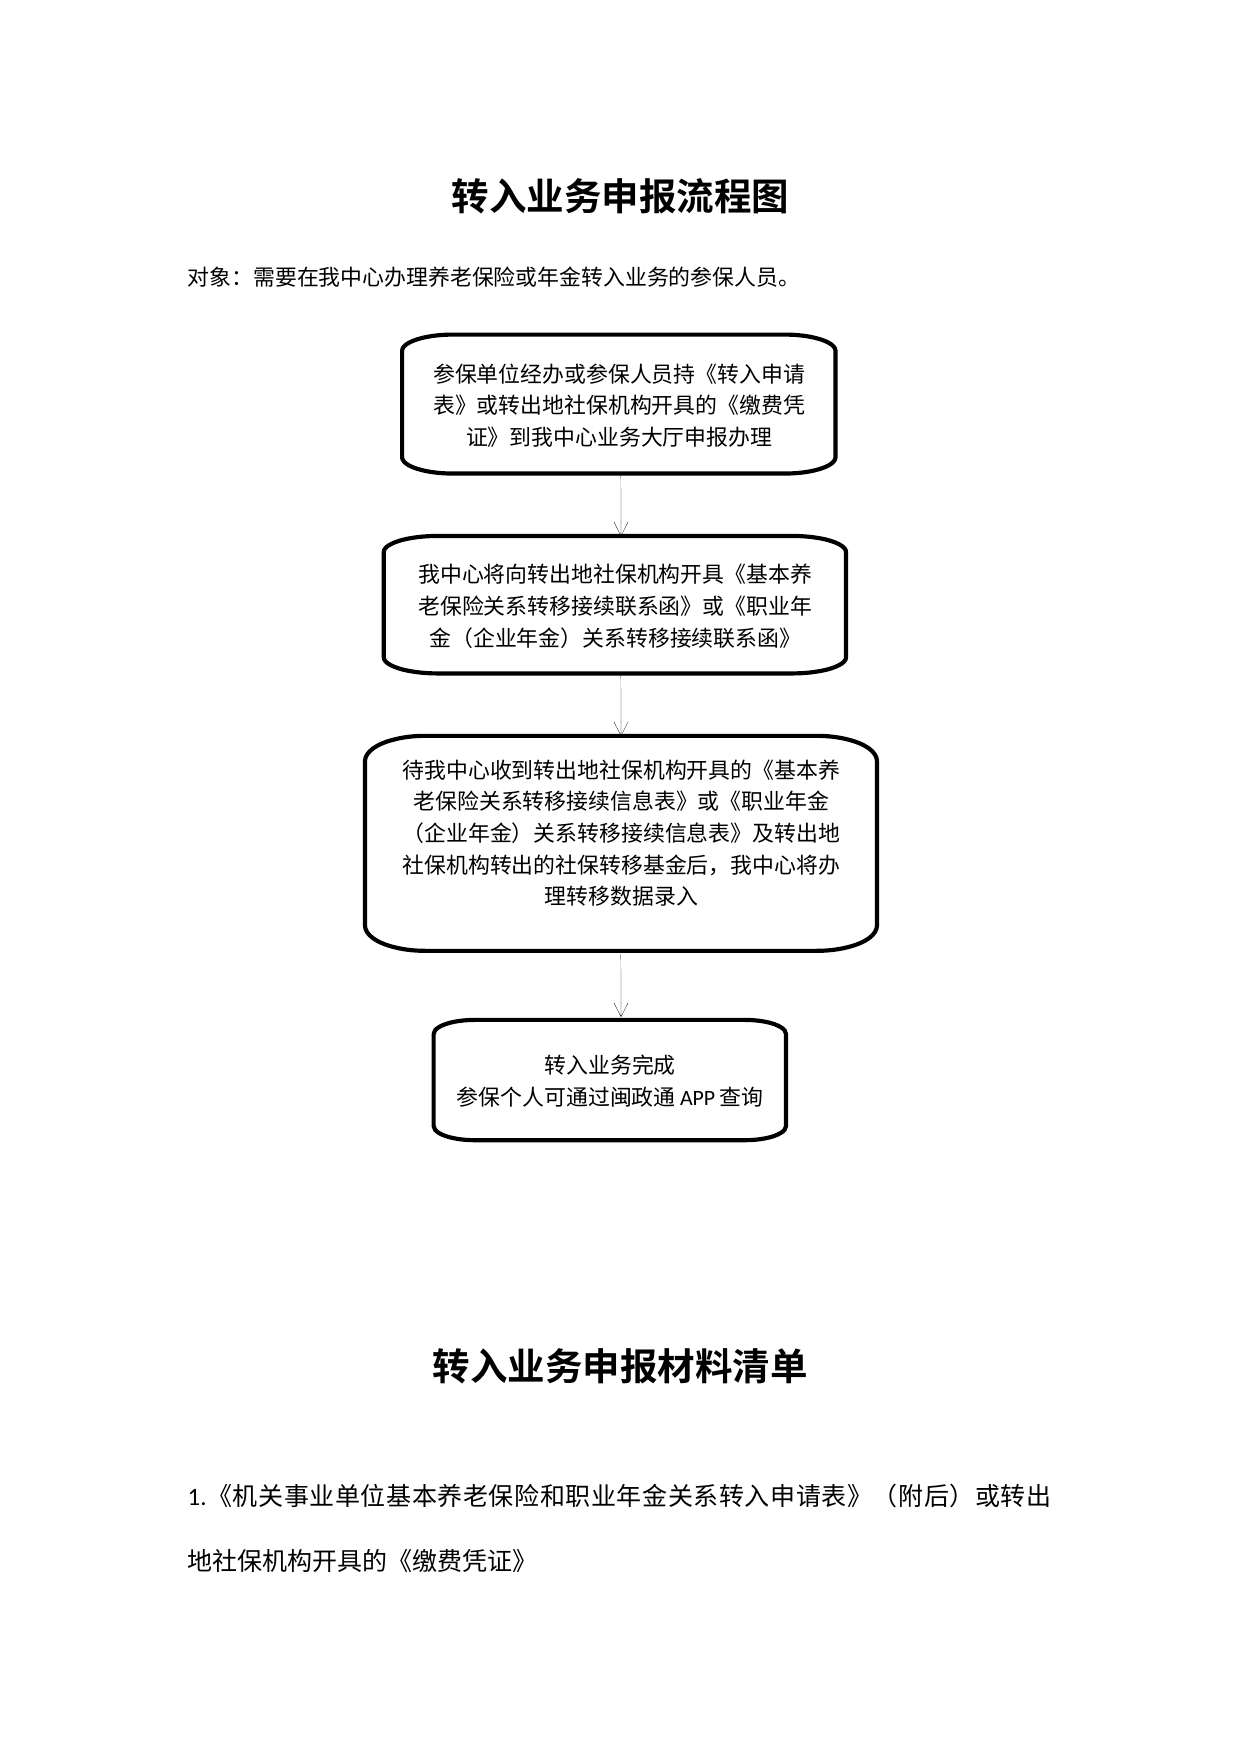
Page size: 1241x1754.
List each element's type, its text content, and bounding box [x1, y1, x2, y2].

text 转入业务申报流程图 [187, 162, 1053, 227]
text 转入业务申报材料清单 [187, 1332, 1053, 1397]
text 对象：需要在我中心办理养老保险或年金转入业务的参保人员。 [187, 259, 1053, 292]
text 1.《机关事业单位基本养老保险和职业年金关系转入申请表》（附后）或转出地社保机构开具的《缴费凭证》 [187, 1462, 1053, 1592]
